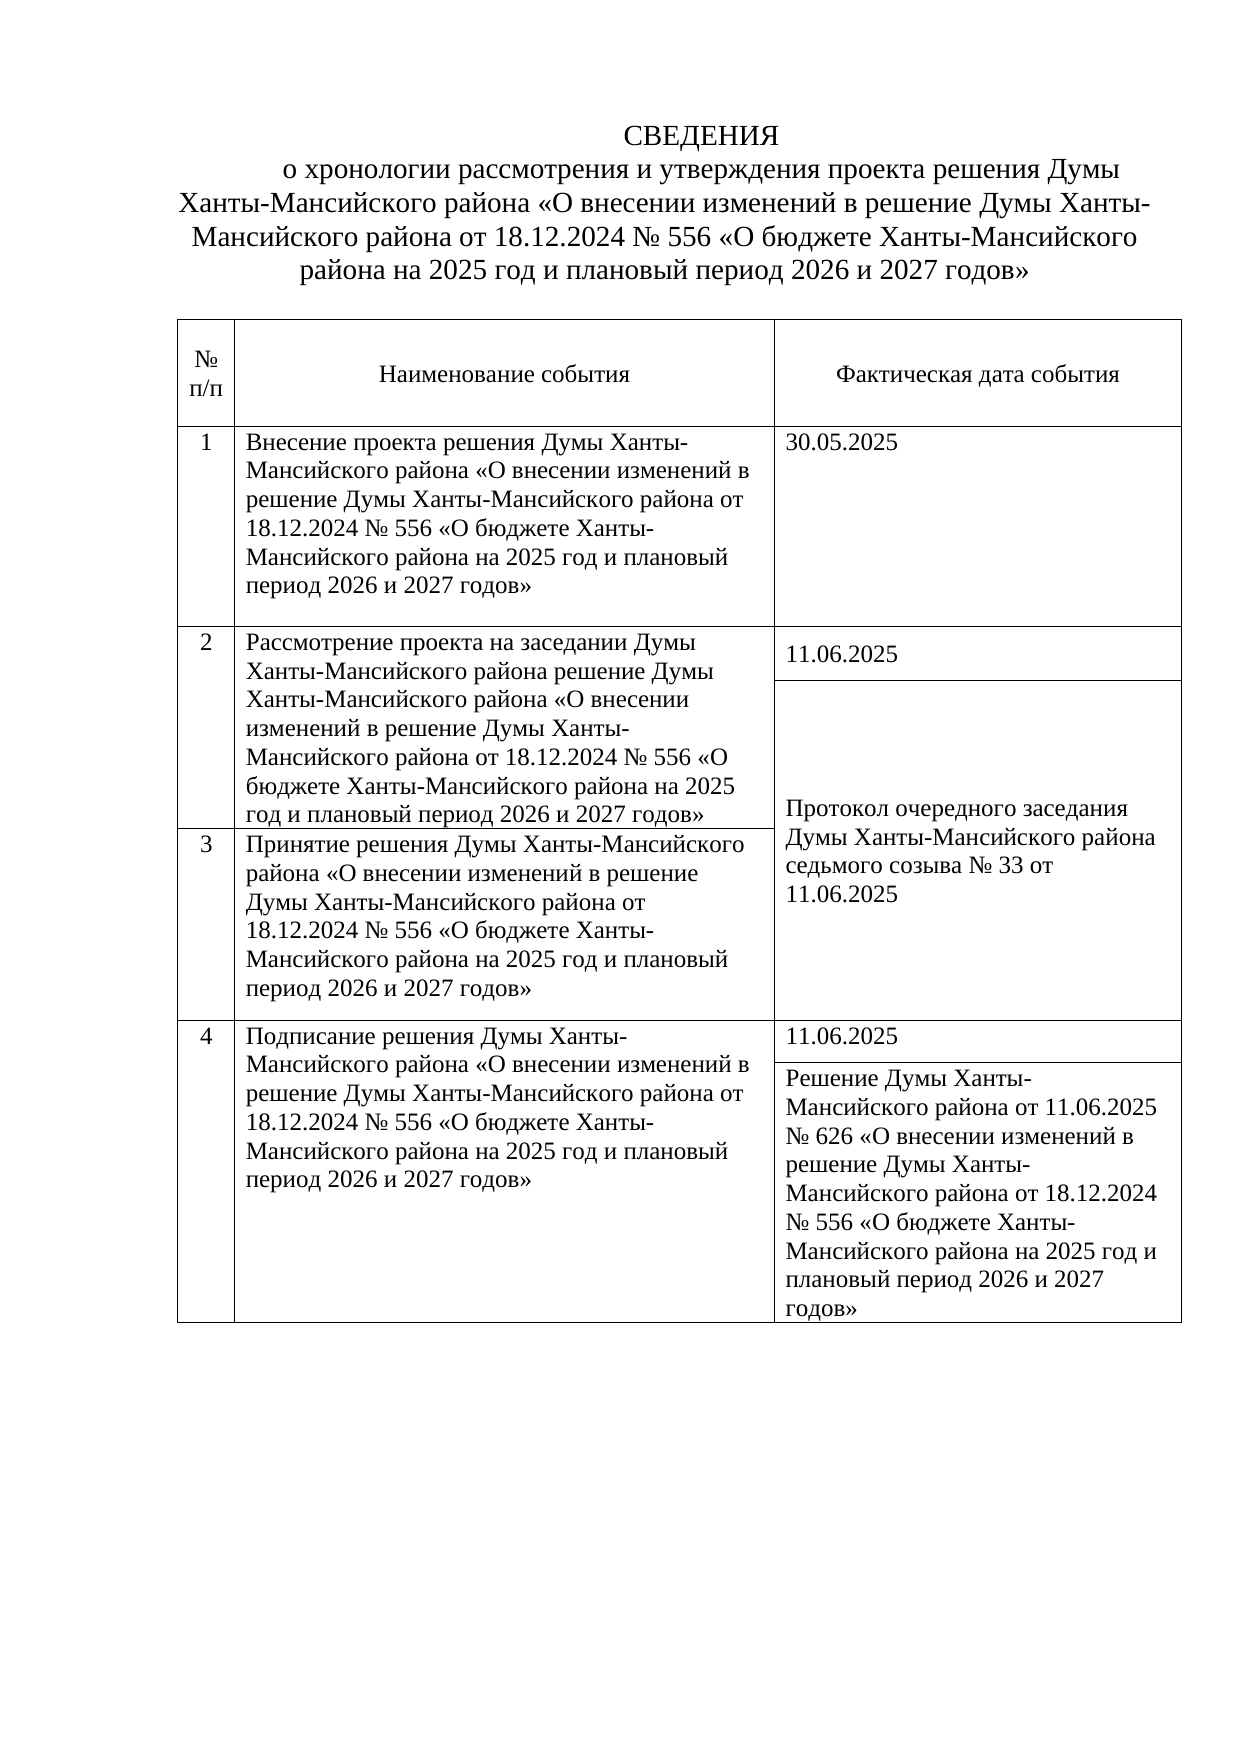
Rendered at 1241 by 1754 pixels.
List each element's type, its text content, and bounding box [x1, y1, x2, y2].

table_cell 2 [178, 627, 234, 828]
table_cell 3 [178, 829, 234, 1020]
table_header Наименование события [235, 320, 774, 426]
text СВЕДЕНИЯ [177, 118, 1152, 152]
table_cell Подписание решения Думы Ханты-Мансийского района «О внесении изменений в решение Думы Ханты-Мансийского района от 18.12.2024 № 556 «О бюджете Ханты-Мансийского района на 2025 год и плановый период 2026 и 2027 годов» [235, 1021, 774, 1322]
table_cell 4 [178, 1021, 234, 1322]
table_cell 1 [178, 427, 234, 626]
table_cell Внесение проекта решения Думы Ханты-Мансийского района «О внесении изменений в решение Думы Ханты-Мансийского района от 18.12.2024 № 556 «О бюджете Ханты-Мансийского района на 2025 год и плановый период 2026 и 2027 годов» [235, 427, 774, 626]
table_cell Протокол очередного заседания Думы Ханты-Мансийского района седьмого созыва № 33 от 11.06.2025 [775, 681, 1181, 1020]
table_cell 30.05.2025 [775, 427, 1181, 626]
table_header № п/п [178, 320, 234, 426]
table_cell 11.06.2025 [775, 627, 1181, 680]
table_cell 11.06.2025 [775, 1021, 1181, 1062]
table_cell Рассмотрение проекта на заседании Думы Ханты-Мансийского района решение Думы Ханты-Мансийского района «О внесении изменений в решение Думы Ханты-Мансийского района от 18.12.2024 № 556 «О бюджете Ханты-Мансийского района на 2025 год и плановый период 2026 и 2027 годов» [235, 627, 774, 828]
table_header Фактическая дата события [775, 320, 1181, 426]
table_cell Принятие решения Думы Ханты-Мансийского района «О внесении изменений в решение Думы Ханты-Мансийского района от 18.12.2024 № 556 «О бюджете Ханты-Мансийского района на 2025 год и плановый период 2026 и 2027 годов» [235, 829, 774, 1020]
table_cell Решение Думы Ханты-Мансийского района от 11.06.2025 № 626 «О внесении изменений в решение Думы Ханты-Мансийского района от 18.12.2024 № 556 «О бюджете Ханты-Мансийского района на 2025 год и плановый период 2026 и 2027 годов» [775, 1063, 1181, 1322]
text о хронологии рассмотрения и утверждения проекта решения Думы Ханты-Мансийского района «О внесении изменений в решение Думы Ханты-Мансийского района от 18.12.2024 № 556 «О бюджете Ханты-Мансийского района на 2025 год и плановый период 2026 и 2027 годов» [177, 152, 1152, 286]
